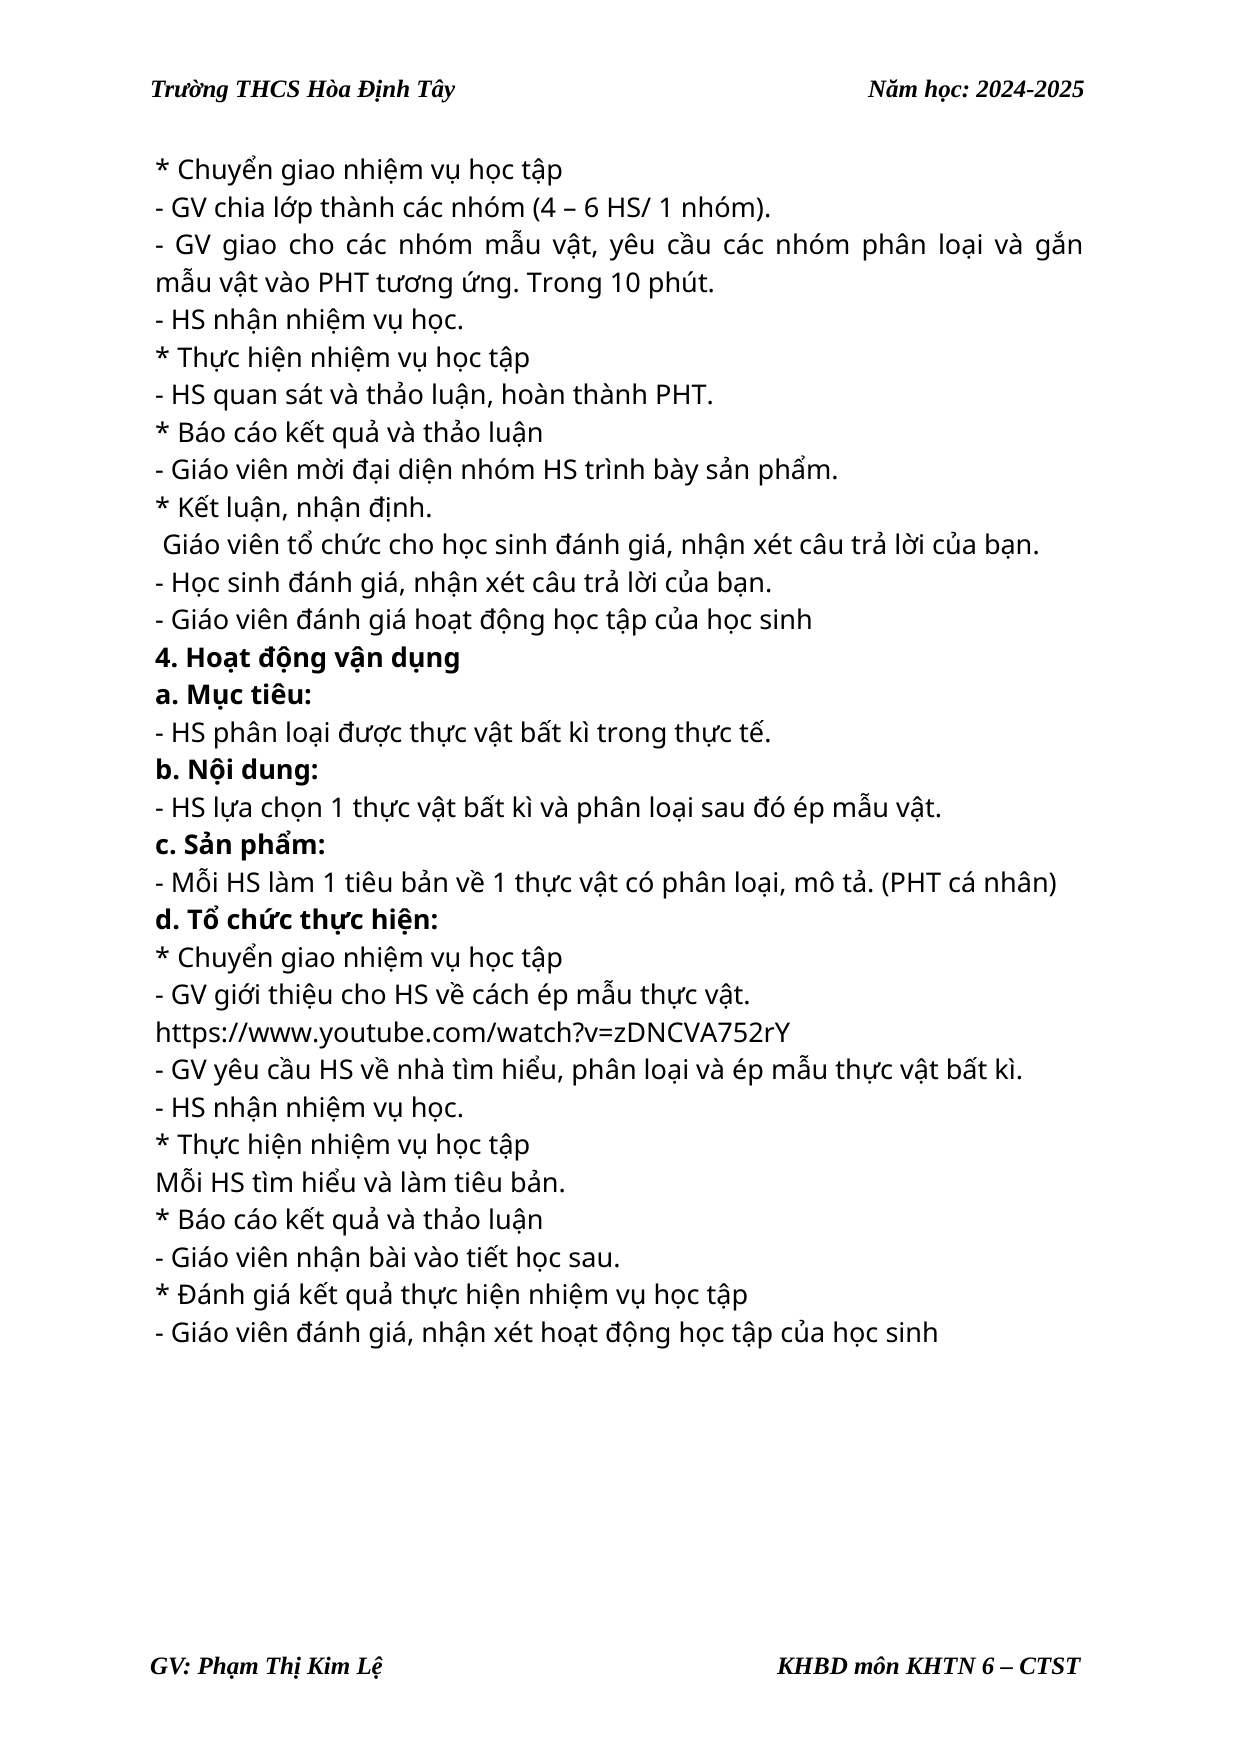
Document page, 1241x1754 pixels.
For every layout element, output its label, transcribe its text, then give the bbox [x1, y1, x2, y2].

text Giáo viên tổ chức cho học sinh đánh giá, nhận xét câu trả lời của bạn. [155, 525, 1085, 562]
text * Thực hiện nhiệm vụ học tập [155, 337, 1085, 375]
text - Giáo viên nhận bài vào tiết học sau. [155, 1237, 1085, 1275]
text - HS lựa chọn 1 thực vật bất kì và phân loại sau đó ép mẫu vật. [155, 787, 1085, 825]
text * Chuyển giao nhiệm vụ học tập [155, 150, 1085, 187]
text Mỗi HS tìm hiểu và làm tiêu bản. [155, 1162, 1085, 1200]
text - HS nhận nhiệm vụ học. [155, 300, 1085, 337]
text * Báo cáo kết quả và thảo luận [155, 412, 1085, 450]
text - HS phân loại được thực vật bất kì trong thực tế. [155, 712, 1085, 750]
text - GV giao cho các nhóm mẫu vật, yêu cầu các nhóm phân loại và gắn mẫu vật vào PHT tương ứng. Trong 10 phút. [155, 225, 1085, 300]
text - Học sinh đánh giá, nhận xét câu trả lời của bạn. [155, 562, 1085, 600]
text - HS nhận nhiệm vụ học. [155, 1087, 1085, 1125]
text * Báo cáo kết quả và thảo luận [155, 1200, 1085, 1237]
text 4. Hoạt động vận dụng [155, 637, 1085, 675]
text - GV yêu cầu HS về nhà tìm hiểu, phân loại và ép mẫu thực vật bất kì. [155, 1050, 1085, 1087]
text a. Mục tiêu: [155, 675, 1085, 712]
text https://www.youtube.com/watch?v=zDNCVA752rY [155, 1012, 1085, 1050]
text - GV chia lớp thành các nhóm (4 – 6 HS/ 1 nhóm). [155, 187, 1085, 225]
text - GV giới thiệu cho HS về cách ép mẫu thực vật. [155, 975, 1085, 1012]
text d. Tổ chức thực hiện: [155, 900, 1085, 937]
text * Thực hiện nhiệm vụ học tập [155, 1125, 1085, 1162]
text * Chuyển giao nhiệm vụ học tập [155, 937, 1085, 975]
text - Giáo viên đánh giá hoạt động học tập của học sinh [155, 600, 1085, 637]
text - HS quan sát và thảo luận, hoàn thành PHT. [155, 375, 1085, 412]
text - Giáo viên mời đại diện nhóm HS trình bày sản phẩm. [155, 450, 1085, 487]
text * Đánh giá kết quả thực hiện nhiệm vụ học tập [155, 1275, 1085, 1312]
text c. Sản phẩm: [155, 825, 1085, 862]
text * Kết luận, nhận định. [155, 487, 1085, 525]
text - Mỗi HS làm 1 tiêu bản về 1 thực vật có phân loại, mô tả. (PHT cá nhân) [155, 862, 1085, 900]
text - Giáo viên đánh giá, nhận xét hoạt động học tập của học sinh [155, 1312, 1085, 1350]
text b. Nội dung: [155, 750, 1085, 787]
